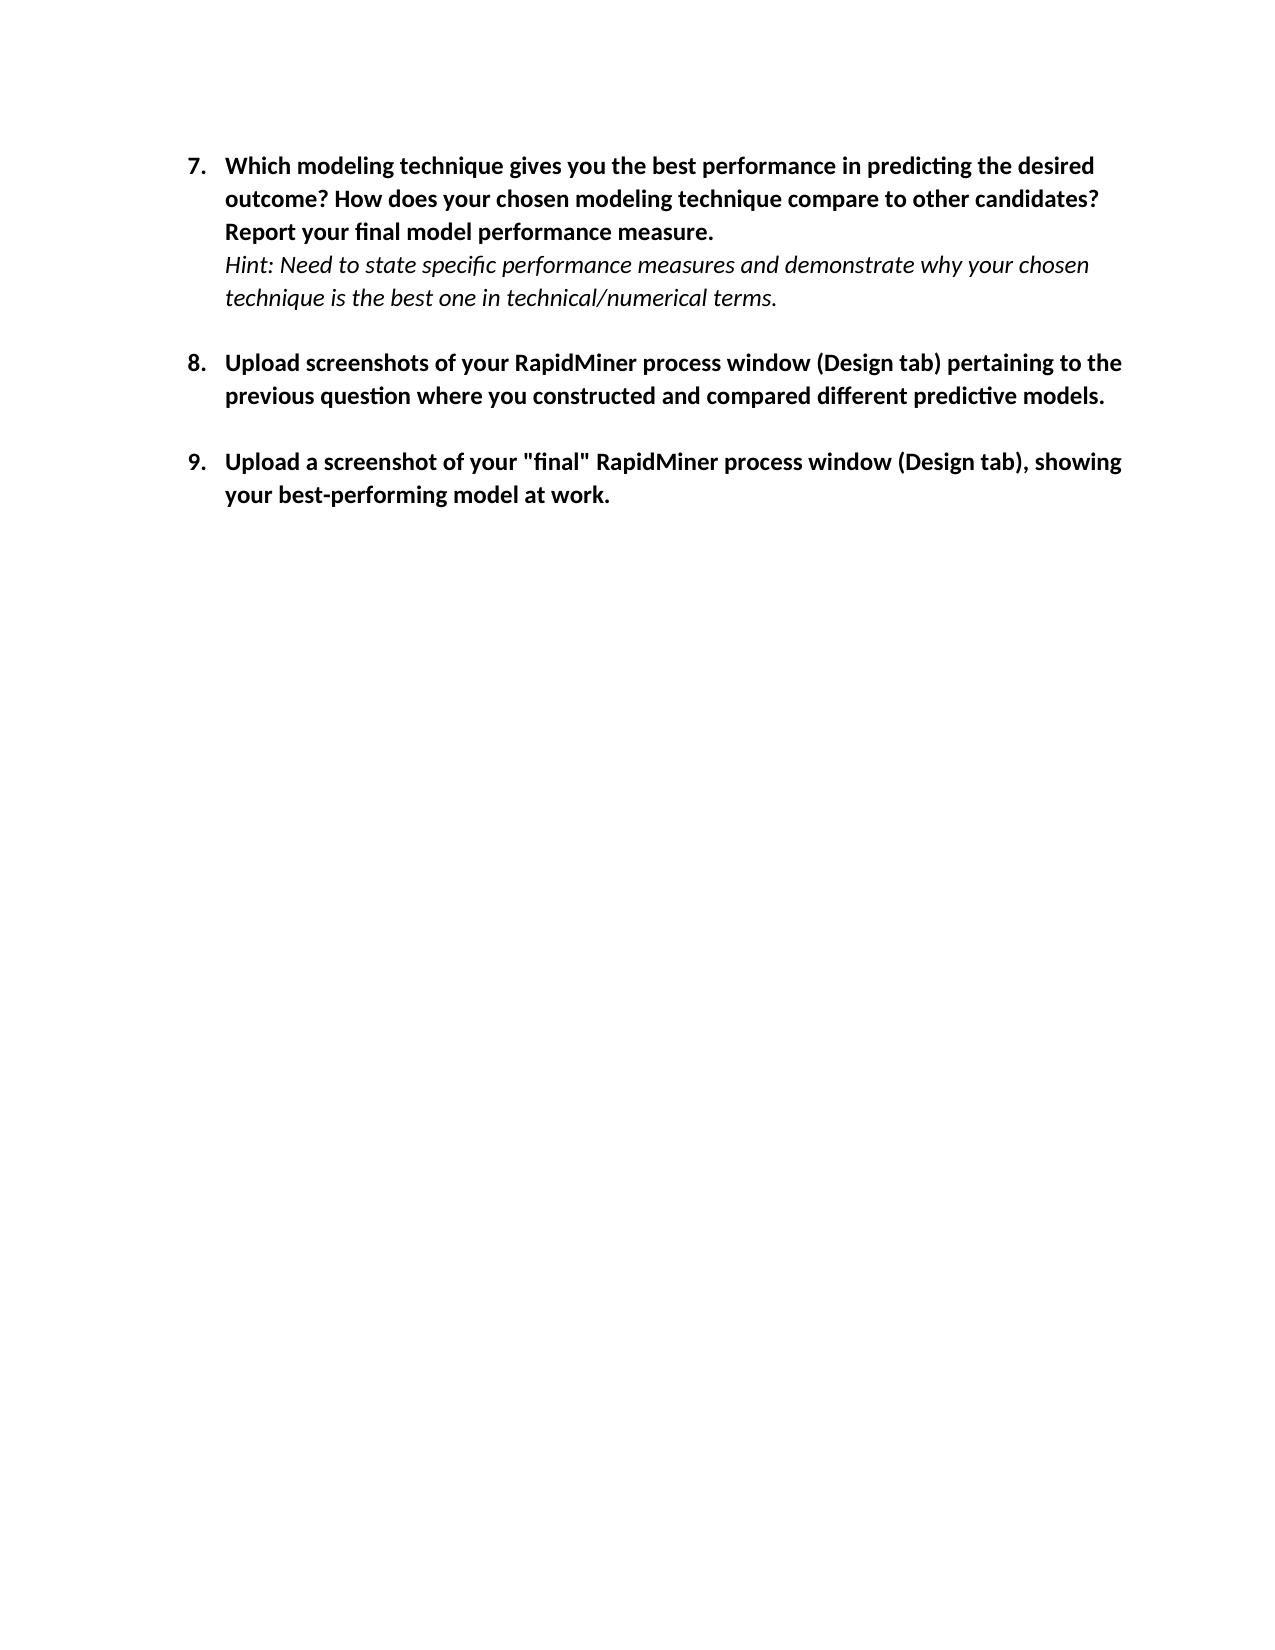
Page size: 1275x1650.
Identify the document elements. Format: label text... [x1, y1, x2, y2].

list Which modeling technique gives you the best performance in predicting the desired outcome? How does your chosen modeling technique compare to other candidates? Report your final model performance measure. [187, 150, 1125, 246]
list Hint: Need to state specific performance measures and demonstrate why your chosen technique is the best one in technical/numerical terms. [225, 249, 1125, 312]
list Upload screenshots of your RapidMiner process window (Design tab) pertaining to the previous question where you constructed and compared different predictive models. [187, 347, 1125, 411]
list Upload a screenshot of your "final" RapidMiner process window (Design tab), showing your best-performing model at work. [187, 446, 1125, 510]
